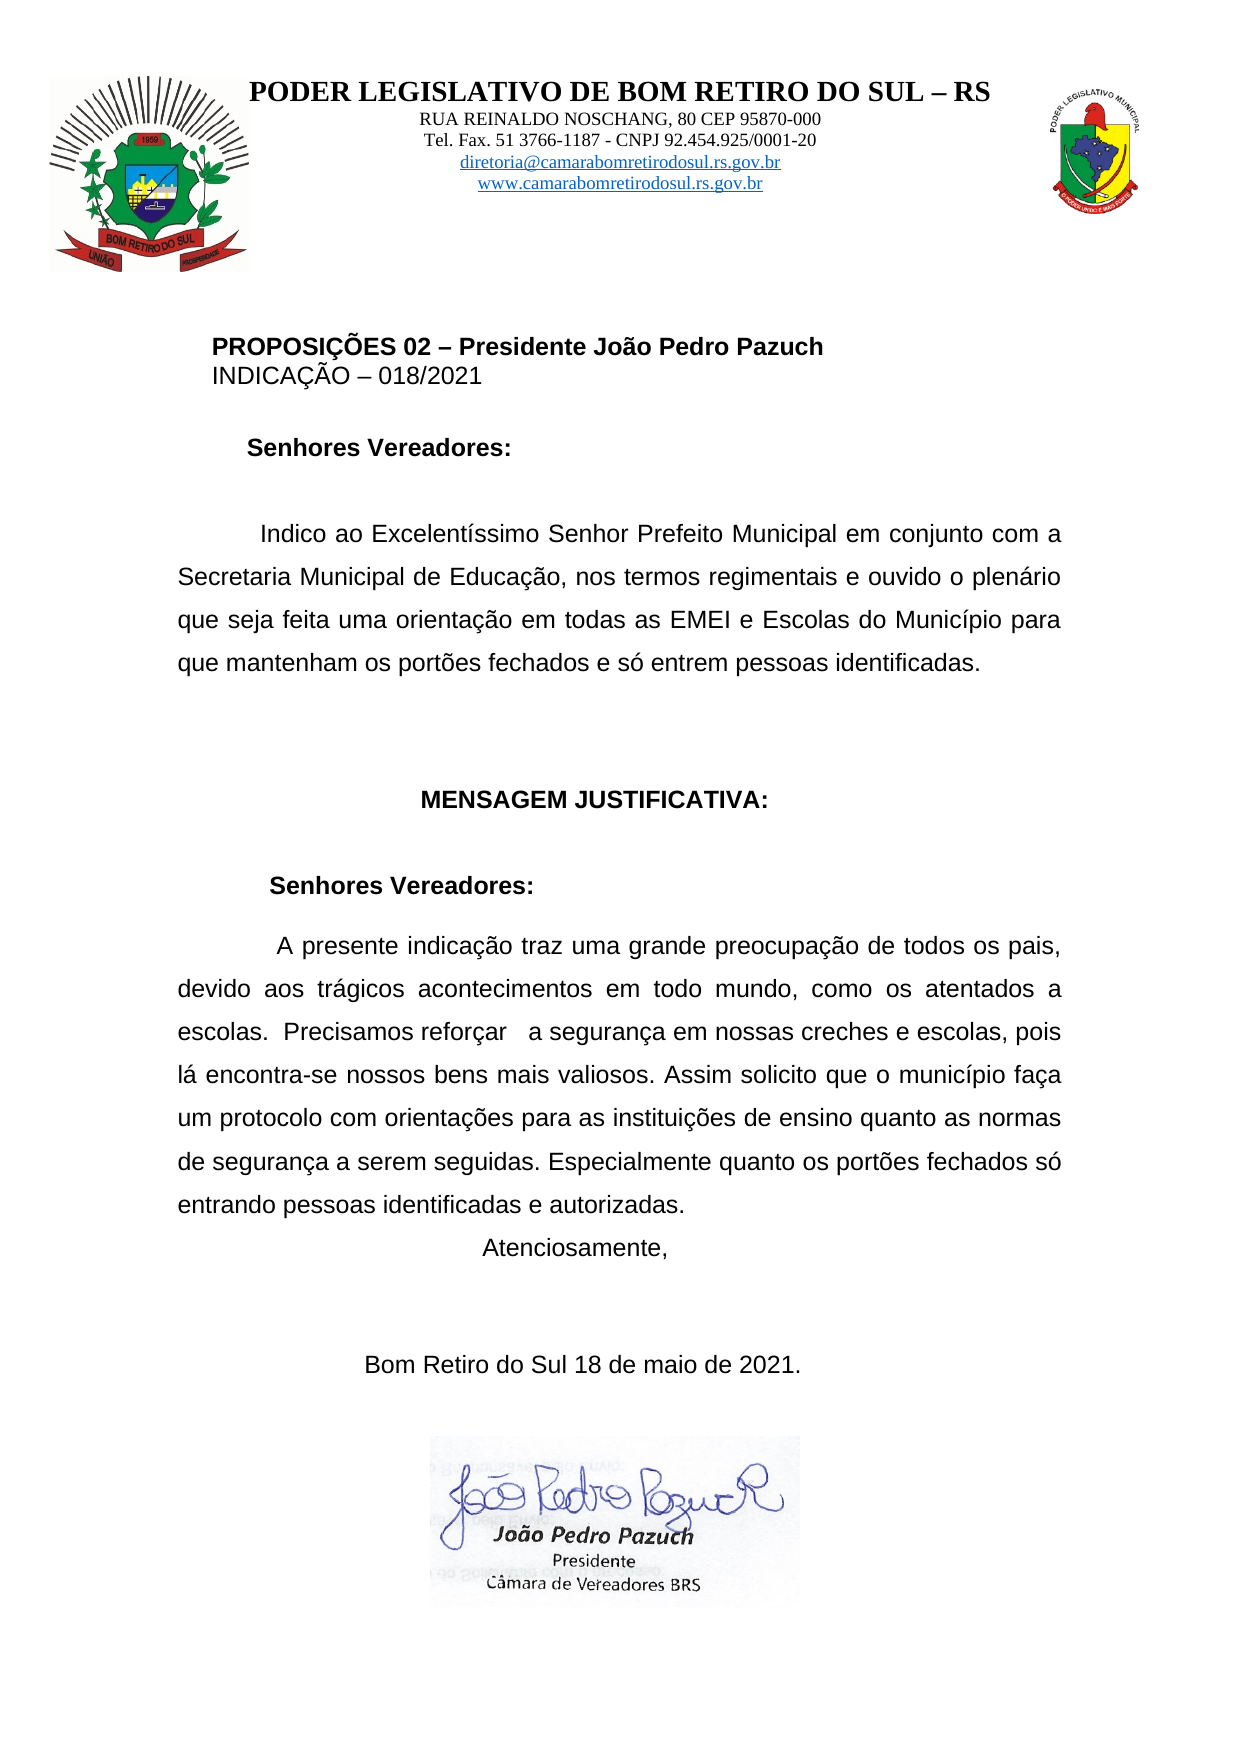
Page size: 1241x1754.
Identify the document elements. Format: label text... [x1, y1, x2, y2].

text Senhores Vereadores: [88, 871, 576, 900]
text Atenciosamente, [59, 1233, 1226, 1262]
text Senhores Vereadores: [177, 433, 1063, 461]
picture [1050, 89, 1139, 214]
text MENSAGEM JUSTIFICATIVA: [74, 785, 1226, 813]
picture [49, 76, 249, 272]
text Bom Retiro do Sul 18 de maio de 2021. [59, 1350, 1226, 1379]
text Indico ao Excelentíssimo Senhor Prefeito Municipal em conjunto com a Secretaria Municipal de Educação, nos termos regimentais e ouvido o plenário que seja feita uma orientação em todas as EMEI e Escolas do Município para que mantenham os portões fechados e só entrem pessoas identificadas. [177, 519, 1063, 677]
text INDICAÇÃO – 018/2021 [59, 361, 1063, 389]
text A presente indicação traz uma grande preocupação de todos os pais, devido aos trágicos acontecimentos em todo mundo, como os atentados a escolas. Precisamos reforçar a segurança em nossas creches e escolas, pois lá encontra-se nossos bens mais valiosos. Assim solicito que o município faça um protocolo com orientações para as instituições de ensino quanto as normas de segurança a serem seguidas. Especialmente quanto os portões fechados só entrando pessoas identificadas e autorizadas. [177, 931, 1063, 1218]
picture [429, 1436, 801, 1608]
text PROPOSIÇÕES 02 – Presidente João Pedro Pazuch [59, 332, 1063, 361]
